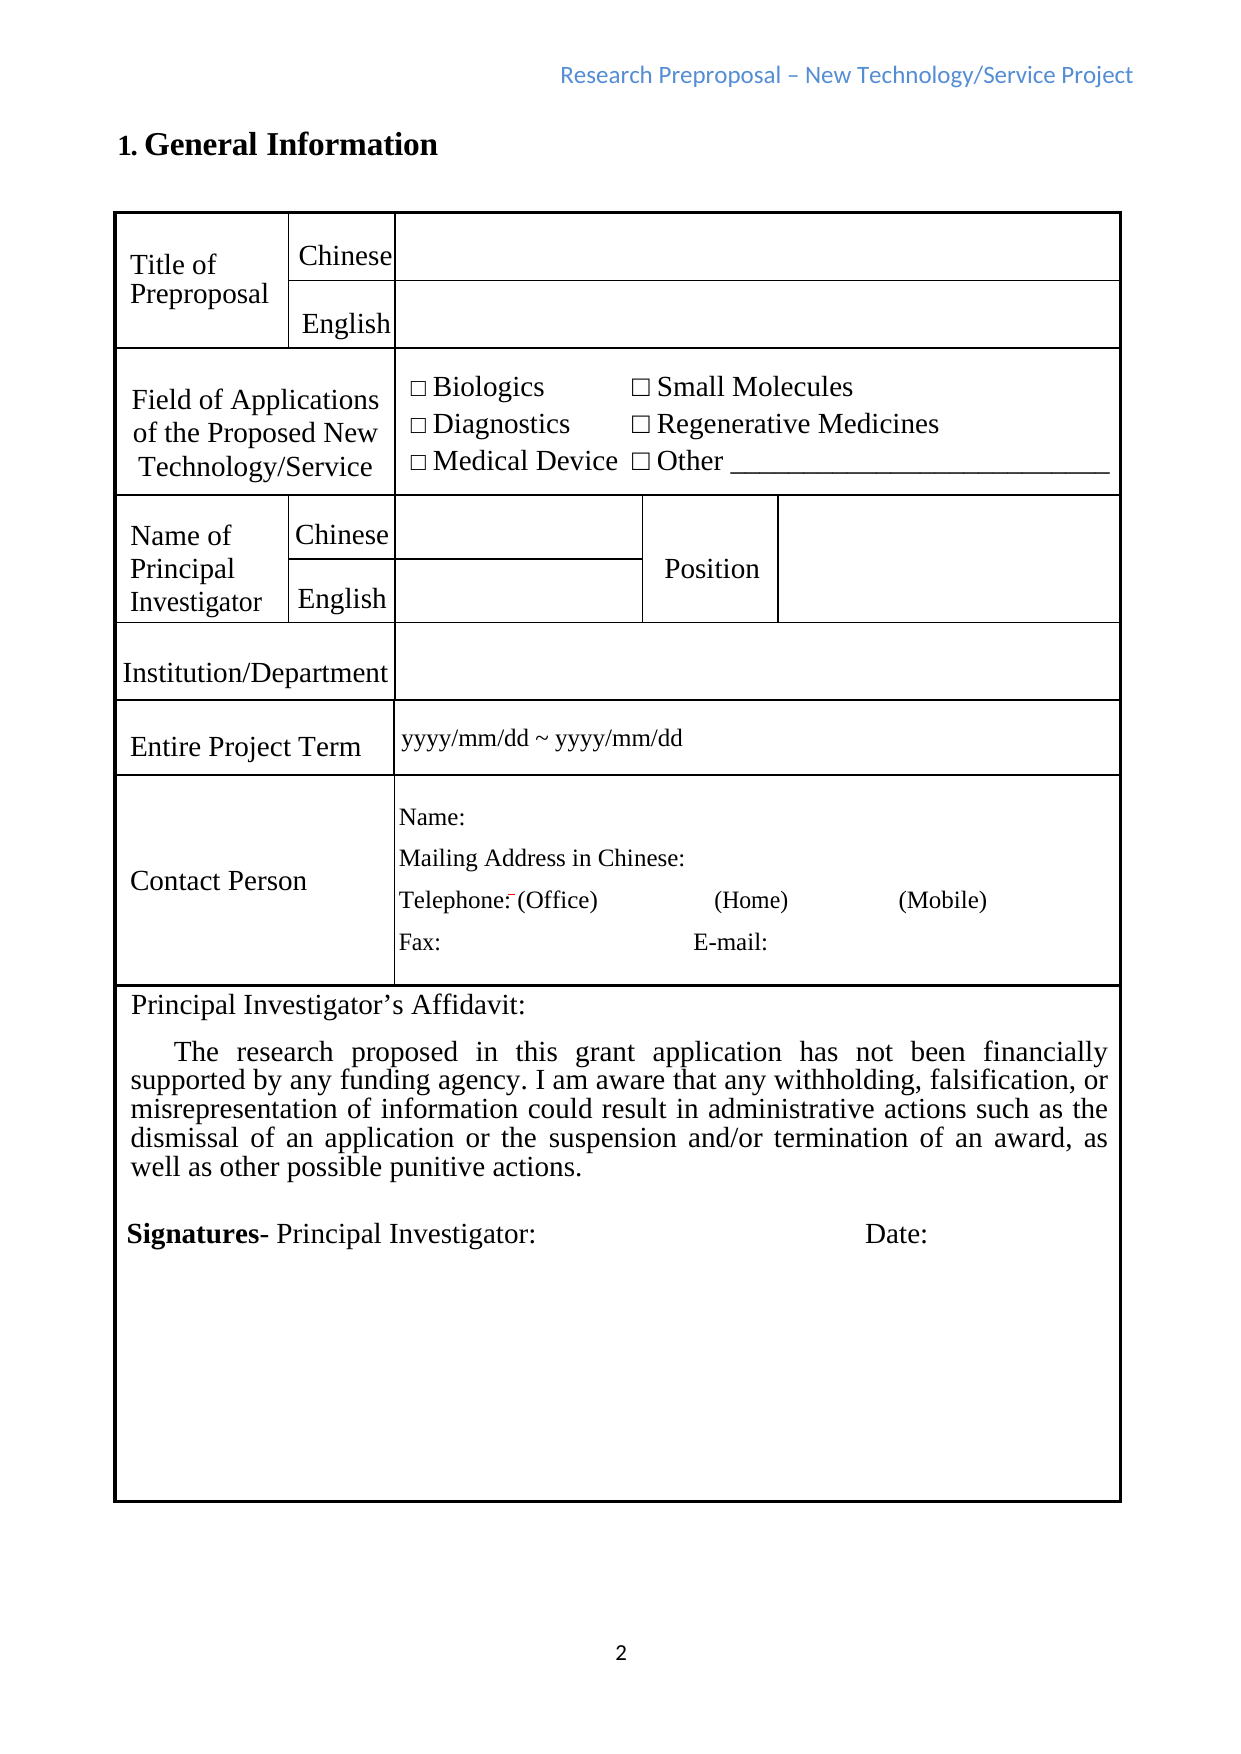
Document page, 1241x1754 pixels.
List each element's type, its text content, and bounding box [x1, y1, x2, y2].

text 1. General Information [117, 124, 1101, 162]
